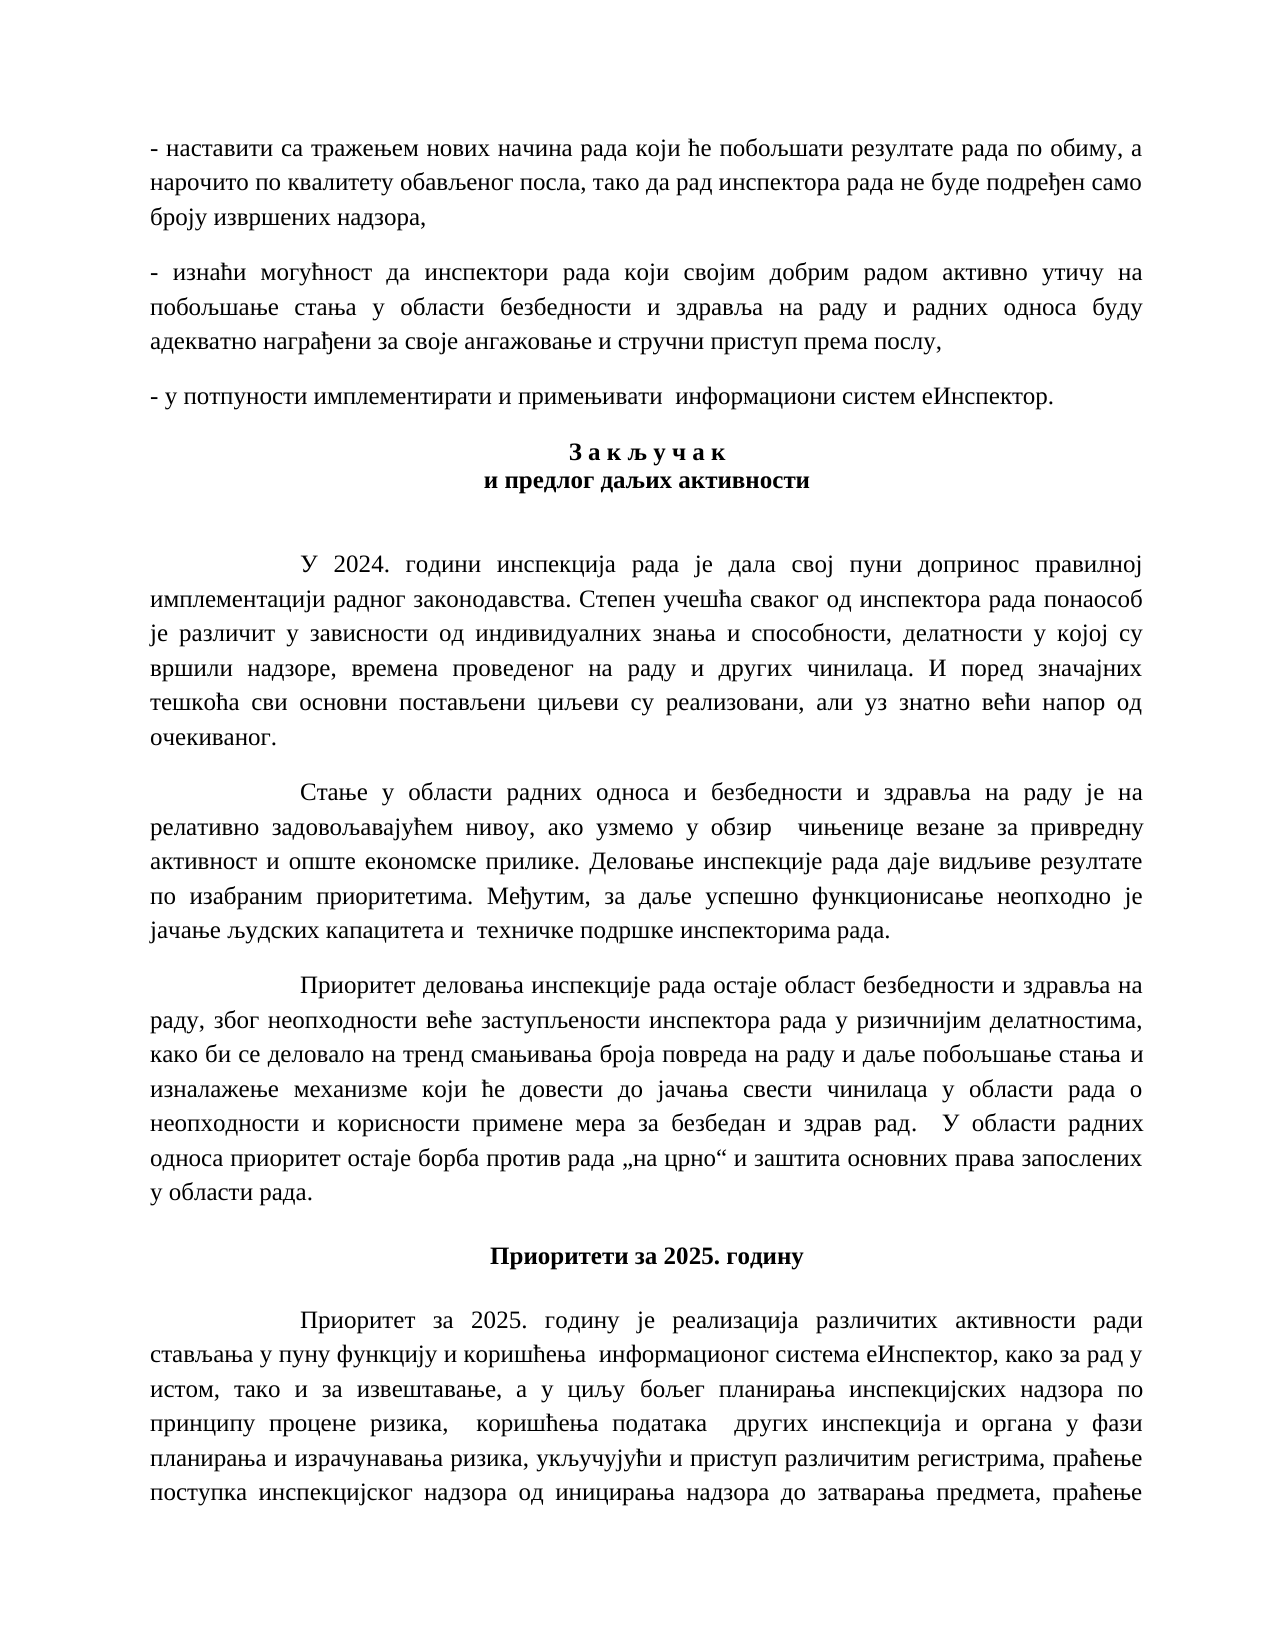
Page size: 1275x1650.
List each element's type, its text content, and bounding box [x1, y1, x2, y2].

text - изнаћи могућност да инспектори рада који својим добрим радом активно утичу на побољшање стања у области безбедности и здравља на раду и радних односа буду адекватно награђени за своје ангажовање и стручни приступ према послу, [150, 257, 1144, 355]
text Приоритет деловања инспекције рада остаје област безбедности и здравља на раду, због неопходности веће заступљености инспектора рада у ризичнијим делатностима, како би се деловало на тренд смањивања броја повреда на раду и даље побољшање стања и изналажење механизме који ће довести до јачања свести чинилаца у области рада о неопходности и корисности примене мера за безбедан и здрав рад. У области радних односа приоритет остаје борба против рада „на црно“ и заштита основних права запослених у области рада. [150, 971, 1144, 1206]
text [150, 1305, 1144, 1506]
text Стање у области радних односа и безбедности и здравља на раду је на релативно задовољавајућем нивоу, ако узмемо у обзир чињенице везане за привредну активност и опште економске прилике. Деловање инспекције рада даје видљиве резултате по изабраним приоритетима. Међутим, за даље успешно функционисање неопходно је јачање људских капацитета и техничке подршке инспекторима рада. [150, 777, 1144, 944]
text и предлог даљих активности [150, 466, 1144, 494]
text - у потпуности имплементирати и примењивати информациони систем еИнспектор. [150, 381, 1144, 410]
text - наставити са тражењем нових начина рада који ће побољшати резултате рада по обиму, а нарочито по квалитету обављеног посла, тако да рад инспектора рада не буде подређен само броју извршених надзора, [150, 133, 1144, 231]
text У 2024. години инспекција рада је дала свој пуни допринос правилној имплементацији радног законодавства. Степен учешћа сваког од инспектора рада понаособ је различит у зависности од индивидуалних знања и способности, делатности у којој су вршили надзоре, времена проведеног на раду и других чинилаца. И поред значајних тешкоћа сви основни постављени циљеви су реализовани, али уз знатно већи напор од очекиваног. [150, 549, 1144, 751]
text Приоритети за 2025. годину [150, 1241, 1144, 1270]
text З а к љ у ч а к [150, 437, 1144, 466]
